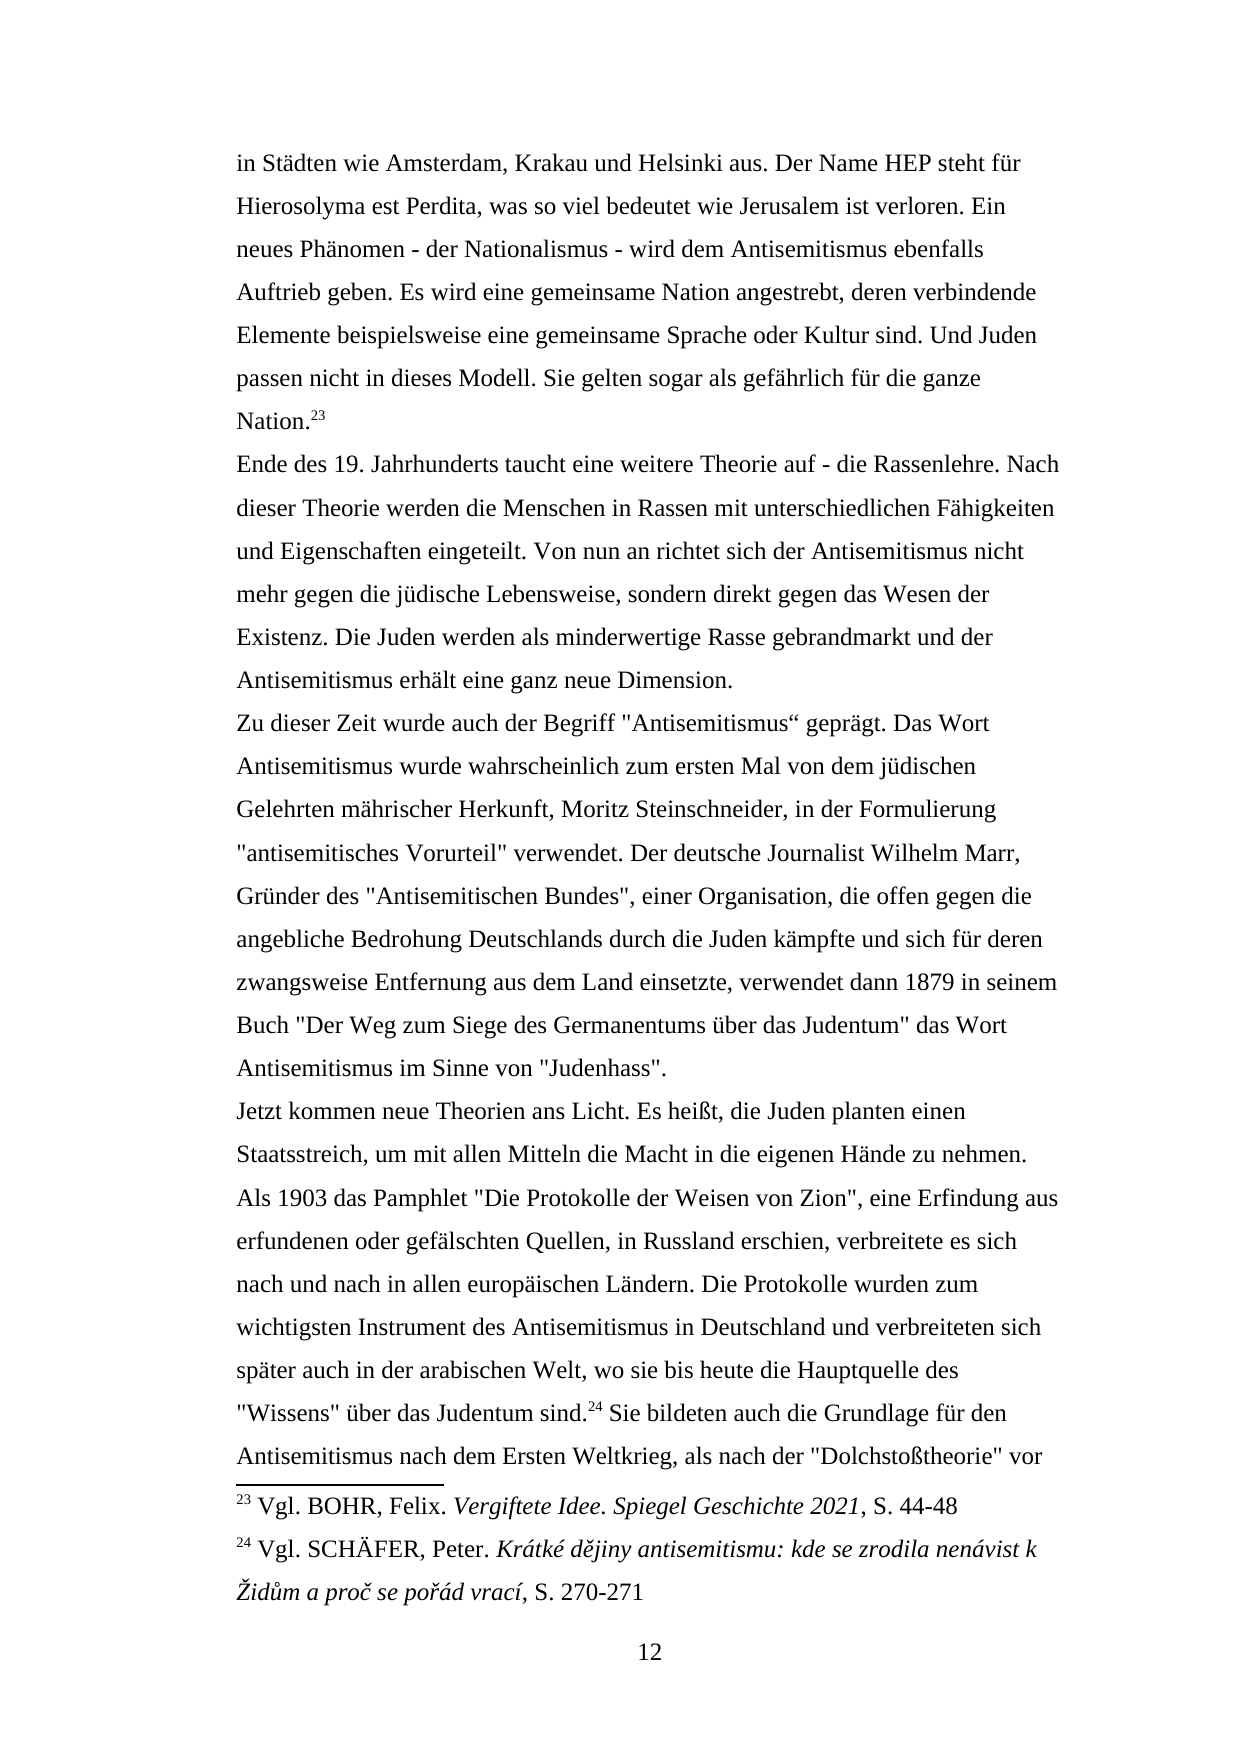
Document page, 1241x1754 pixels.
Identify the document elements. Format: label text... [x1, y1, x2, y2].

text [236, 1096, 1063, 1470]
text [236, 148, 1063, 435]
text Ende des 19. Jahrhunderts taucht eine weitere Theorie auf - die Rassenlehre. Nach dieser Theorie werden die Menschen in Rassen mit unterschiedlichen Fähigkeiten und Eigenschaften eingeteilt. Von nun an richtet sich der Antisemitismus nicht mehr gegen die jüdische Lebensweise, sondern direkt gegen das Wesen der Existenz. Die Juden werden als minderwertige Rasse gebrandmarkt und der Antisemitismus erhält eine ganz neue Dimension. [236, 449, 1063, 694]
text Zu dieser Zeit wurde auch der Begriff "Antisemitismus“ geprägt. Das Wort Antisemitismus wurde wahrscheinlich zum ersten Mal von dem jüdischen Gelehrten mährischer Herkunft, Moritz Steinschneider, in der Formulierung "antisemitisches Vorurteil" verwendet. Der deutsche Journalist Wilhelm Marr, Gründer des "Antisemitischen Bundes", einer Organisation, die offen gegen die angebliche Bedrohung Deutschlands durch die Juden kämpfte und sich für deren zwangsweise Entfernung aus dem Land einsetzte, verwendet dann 1879 in seinem Buch "Der Weg zum Siege des Germanentums über das Judentum" das Wort Antisemitismus im Sinne von "Judenhass". [236, 708, 1063, 1082]
